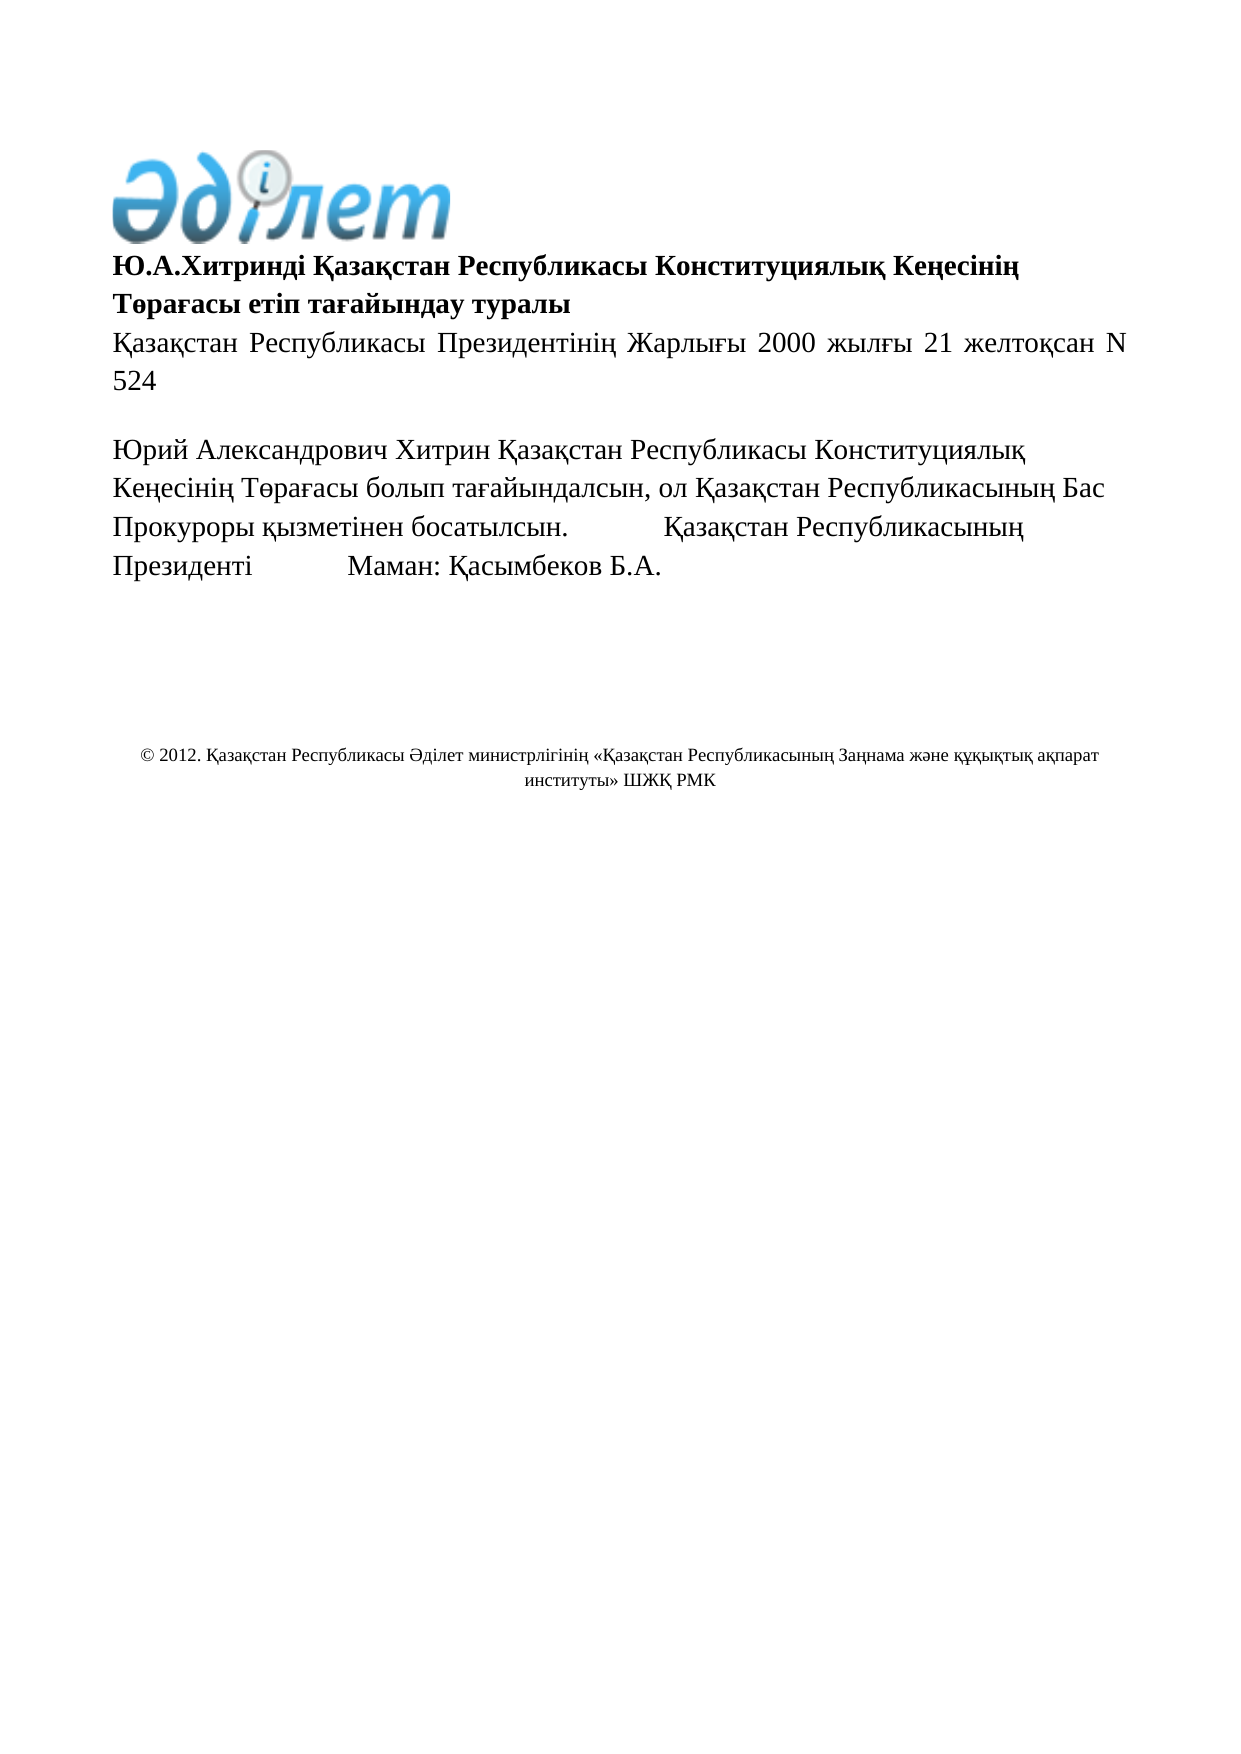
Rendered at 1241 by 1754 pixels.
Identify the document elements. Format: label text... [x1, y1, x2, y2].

picture [112, 150, 451, 244]
text Қазақстан Республикасы Президентінің Жарлығы 2000 жылғы 21 желтоқсан N 524 [112, 325, 1128, 397]
text © 2012. Қазақстан Республикасы Әділет министрлігінің «Қазақстан Республикасының Заңнама және құқықтық ақпарат институты» ШЖҚ РМК [112, 744, 1128, 791]
text Ю.А.Хитринді Қазақстан Республикасы Конституциялық Кеңесінің Төрағасы етіп тағайындау туралы [112, 248, 1128, 320]
text Юрий Александрович Хитрин Қазақстан Республикасы Конституциялық Кеңесінің Төрағасы болып тағайындалсын, ол Қазақстан Республикасының Бас Прокуроры қызметінен босатылсын. Қазақстан Республикасының Президенті Маман: Қасымбеков Б.А. [112, 432, 1128, 581]
